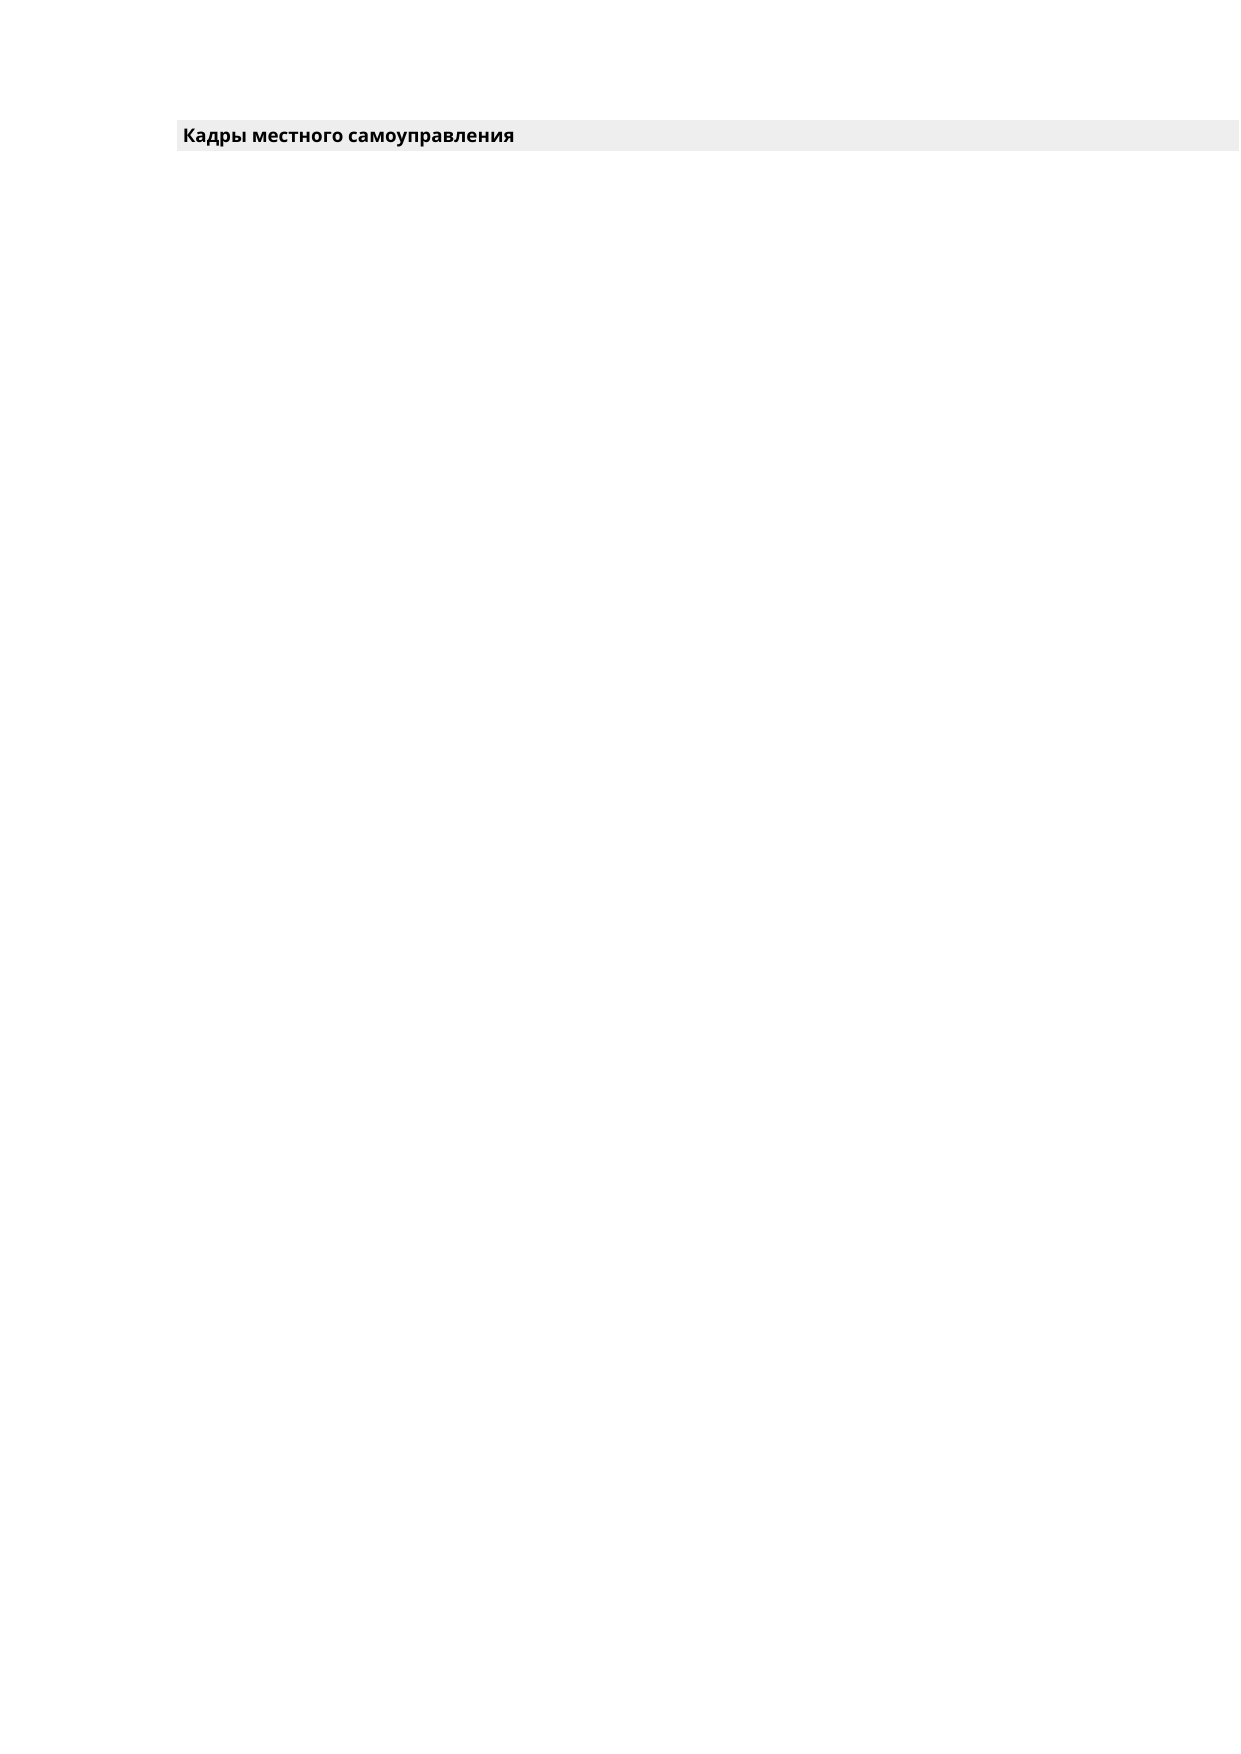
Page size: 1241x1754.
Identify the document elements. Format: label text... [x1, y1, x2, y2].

table_header Кадры местного самоуправления [177, 120, 1239, 151]
